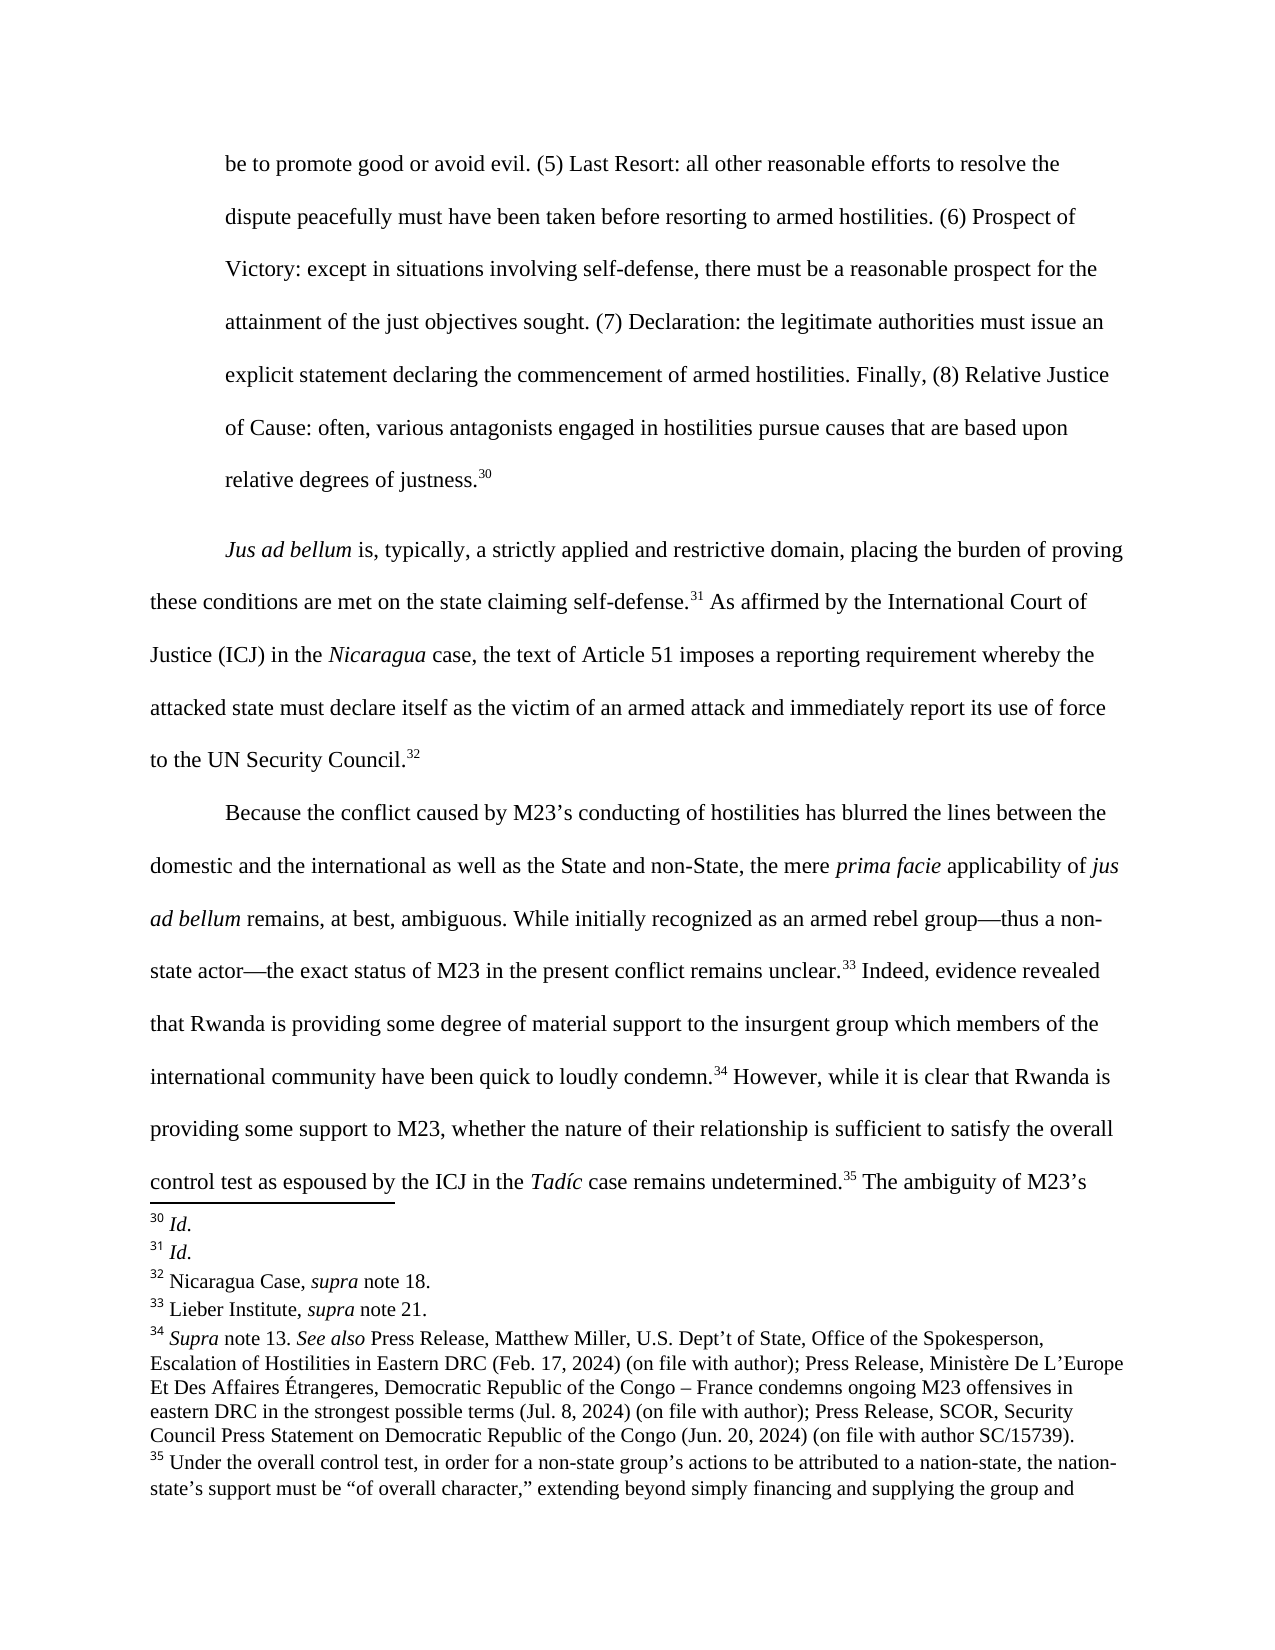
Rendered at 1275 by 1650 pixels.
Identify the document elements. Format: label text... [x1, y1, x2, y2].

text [150, 799, 1125, 1194]
text Jus ad bellum is, typically, a strictly applied and restrictive domain, placing the burden of proving these conditions are met on the state claiming self-defense. As affirmed by the International Court of Justice (ICJ) in the Nicaragua case, the text of Article 51 imposes a reporting requirement whereby the attacked state must declare itself as the victim of an armed attack and immediately report its use of force to the UN Security Council. [150, 536, 1125, 773]
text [225, 150, 1125, 493]
